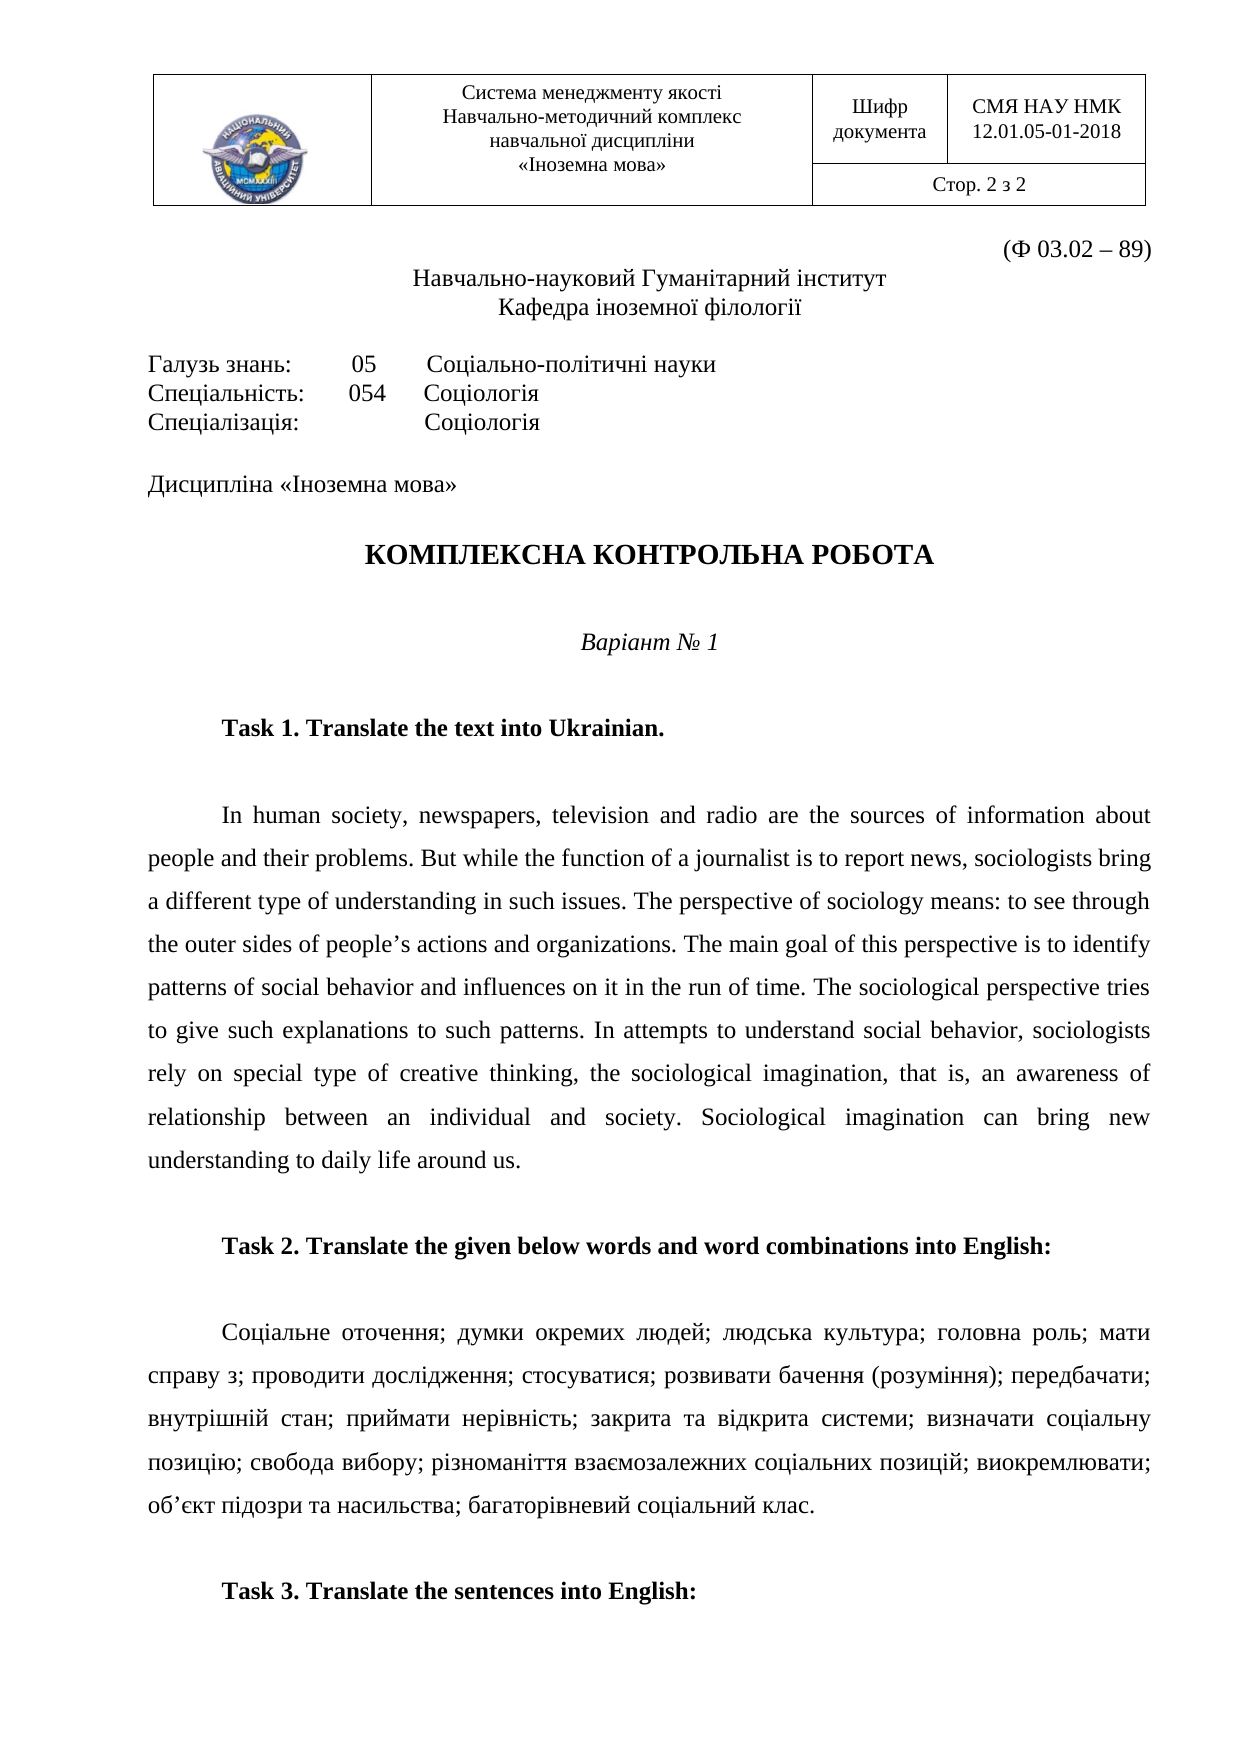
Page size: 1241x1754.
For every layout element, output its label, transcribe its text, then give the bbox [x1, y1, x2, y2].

text Task 2. Translate the given below words and word combinations into English: [148, 1231, 1152, 1260]
text In human society, newspapers, television and radio are the sources of information about people and their problems. But while the function of a journalist is to report news, sociologists bring a different type of understanding in such issues. The perspective of sociology means: to see through the outer sides of people’s actions and organizations. The main goal of this perspective is to identify patterns of social behavior and influences on it in the run of time. The sociological perspective tries to give such explanations to such patterns. In attempts to understand social behavior, sociologists rely on special type of creative thinking, the sociological imagination, that is, an awareness of relationship between an individual and society. Sociological imagination can bring new understanding to daily life around us. [148, 800, 1152, 1173]
text Навчально-науковий Гуманітарний інститут [148, 263, 1152, 292]
text Дисципліна «Іноземна мова» [148, 469, 1152, 498]
text Кафедра іноземної філології [148, 292, 1152, 321]
text Варіант № 1 [148, 627, 1152, 656]
text Task 1. Translate the text into Ukrainian. [148, 713, 1152, 742]
picture [201, 111, 308, 203]
subtitle Спеціальність: 054 Соціологія [148, 378, 1152, 407]
text Соціальне оточення; думки окремих людей; людська культура; головна роль; мати справу з; проводити дослідження; стосуватися; розвивати бачення (розуміння); передбачати; внутрішній стан; приймати нерівність; закрита та відкрита системи; визначати соціальну позицію; свобода вибору; різноманіття взаємозалежних соціальних позицій; виокремлювати; об’єкт підозри та насильства; багаторівневий соціальний клас. [148, 1317, 1152, 1518]
text комплексна контрольна робота [148, 537, 1152, 571]
text Task 3. Translate the sentences into English: [148, 1576, 1152, 1605]
subtitle Галузь знань: 05 Соціально-політичні науки [148, 349, 1152, 378]
subtitle Спеціалізація: Соціологія [148, 407, 1152, 436]
text (Ф 03.02 – 89) [148, 234, 1152, 263]
